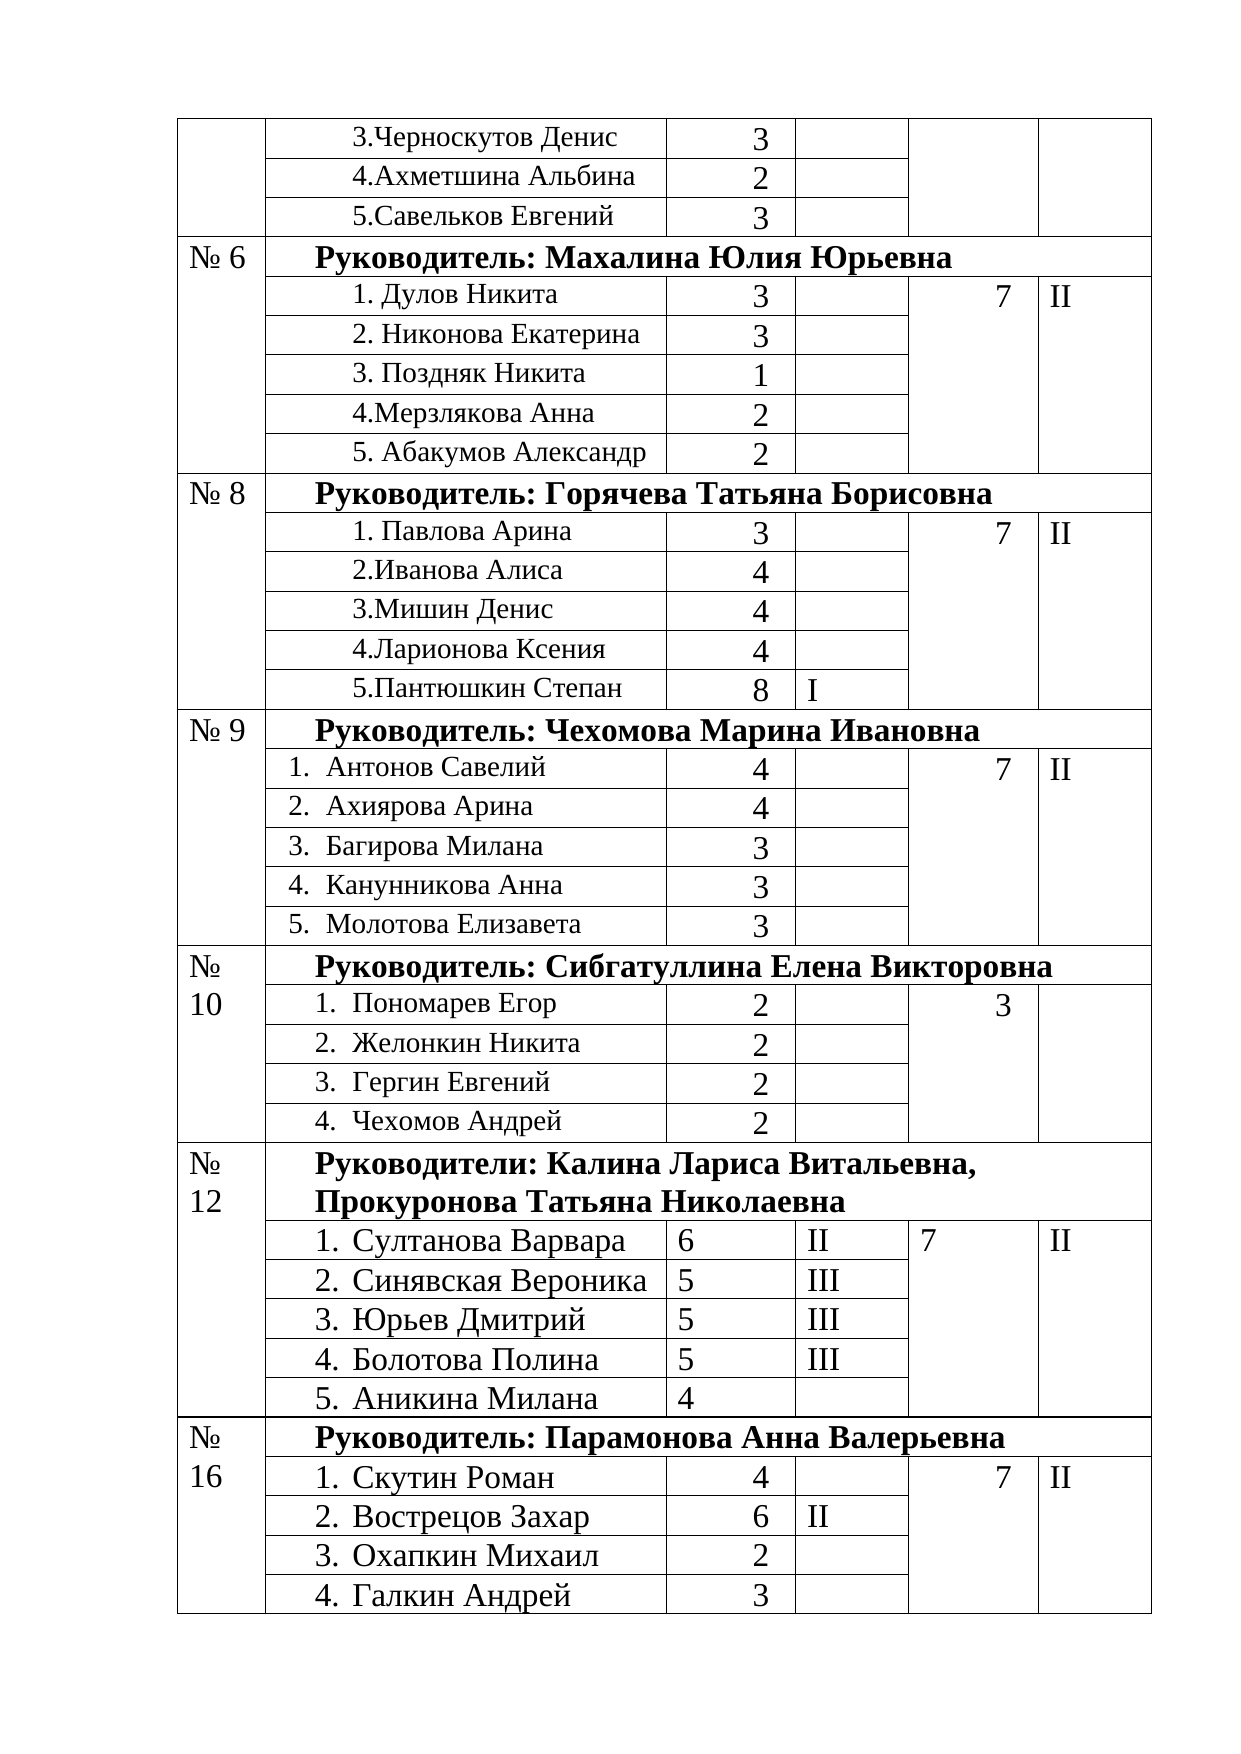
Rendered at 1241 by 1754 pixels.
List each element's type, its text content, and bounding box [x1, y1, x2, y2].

table_cell Вострецов Захар [266, 1496, 666, 1534]
table_cell 3 [667, 198, 795, 236]
table_cell 2 [667, 395, 795, 433]
table_cell [1039, 985, 1151, 1142]
table_cell 3 [667, 1575, 795, 1613]
table_cell 3 [667, 907, 795, 945]
table_cell 1 [667, 355, 795, 394]
table_cell Юрьев Дмитрий [266, 1299, 666, 1338]
table_cell [796, 1378, 908, 1416]
table_cell [796, 198, 908, 236]
table_cell № 8 [178, 474, 265, 709]
table_cell № 10 [178, 946, 265, 1142]
table_cell [796, 159, 908, 197]
table_cell 5 [667, 1339, 795, 1377]
table_cell 3.Мишин Денис [266, 592, 666, 630]
table_cell Желонкин Никита [266, 1025, 666, 1063]
table_cell 4 [667, 1378, 795, 1416]
table_cell [796, 631, 908, 669]
table_cell [796, 395, 908, 433]
table_cell 4 [667, 592, 795, 630]
table_cell II [1039, 1457, 1151, 1613]
table_cell 3 [667, 867, 795, 906]
table_cell 5. Абакумов Александр [266, 434, 666, 472]
table_cell 2 [667, 1104, 795, 1142]
table_cell 1. Павлова Арина [266, 513, 666, 551]
table_cell [796, 119, 908, 157]
table_cell [796, 1536, 908, 1574]
table_cell Руководитель: Махалина Юлия Юрьевна [266, 237, 1151, 276]
table_cell [796, 552, 908, 591]
table_cell [796, 789, 908, 827]
table_cell 5.Савельков Евгений [266, 198, 666, 236]
table_cell 3 [667, 513, 795, 551]
table_cell 6 [667, 1221, 795, 1259]
table_cell II [1039, 1221, 1151, 1416]
table_cell 4 [667, 789, 795, 827]
table_cell [796, 513, 908, 551]
table_cell 7 [909, 513, 1038, 709]
table_cell II [796, 1496, 908, 1534]
table_cell III [796, 1299, 908, 1338]
table_cell Чехомов Андрей [266, 1104, 666, 1142]
table_cell 2 [667, 434, 795, 472]
table_cell 4.Ларионова Ксения [266, 631, 666, 669]
table_cell 2 [667, 985, 795, 1024]
table_cell 5 [667, 1260, 795, 1298]
table_cell 2. Никонова Екатерина [266, 316, 666, 354]
table_cell 7 [909, 1457, 1038, 1613]
table_cell 1. Дулов Никита [266, 277, 666, 315]
table_cell 7 [909, 277, 1038, 472]
table_cell II [1039, 513, 1151, 709]
table_cell 3.Черноскутов Денис [266, 119, 666, 157]
table_cell III [796, 1339, 908, 1377]
table_cell 4.Ахметшина Альбина [266, 159, 666, 197]
table_cell 3 [667, 316, 795, 354]
table_cell 3 [667, 828, 795, 866]
table_cell I [796, 670, 908, 709]
table_cell Канунникова Анна [266, 867, 666, 906]
table_cell [796, 592, 908, 630]
table_cell II [1039, 277, 1151, 472]
table_cell Султанова Варвара [266, 1221, 666, 1259]
table_cell [796, 749, 908, 787]
table_cell 4 [667, 552, 795, 591]
table_cell № 12 [178, 1143, 265, 1416]
table_cell Антонов Савелий [266, 749, 666, 787]
table_cell 2 [667, 1064, 795, 1102]
table_cell II [1039, 749, 1151, 945]
table_cell 8 [667, 670, 795, 709]
table_cell Скутин Роман [266, 1457, 666, 1495]
table_cell 3 [909, 985, 1038, 1142]
table_cell 5 [667, 1299, 795, 1338]
table_cell [796, 316, 908, 354]
table_cell Охапкин Михаил [266, 1536, 666, 1574]
table_cell [796, 828, 908, 866]
table_cell Руководители: Калина Лариса Витальевна, Прокуронова Татьяна Николаевна [266, 1143, 1151, 1219]
table_cell 5.Пантюшкин Степан [266, 670, 666, 709]
table_cell 4 [667, 1457, 795, 1495]
table_cell 2 [667, 159, 795, 197]
table_cell Синявская Вероника [266, 1260, 666, 1298]
table_cell Болотова Полина [266, 1339, 666, 1377]
table_cell 6 [667, 1496, 795, 1534]
table_cell 2.Иванова Алиса [266, 552, 666, 591]
table_cell 4 [667, 631, 795, 669]
table_cell [796, 1104, 908, 1142]
table_cell [796, 1064, 908, 1102]
table_cell [796, 907, 908, 945]
table_cell Руководитель: Чехомова Марина Ивановна [266, 710, 1151, 748]
table_cell 3 [667, 119, 795, 157]
table_cell 2 [667, 1536, 795, 1574]
table_cell Молотова Елизавета [266, 907, 666, 945]
table_cell [796, 1575, 908, 1613]
table_cell Аникина Милана [266, 1378, 666, 1416]
table_cell 7 [909, 749, 1038, 945]
table_cell Ахиярова Арина [266, 789, 666, 827]
table_cell [796, 1025, 908, 1063]
table_cell Руководитель: Горячева Татьяна Борисовна [266, 474, 1151, 512]
table_cell 3. Поздняк Никита [266, 355, 666, 394]
table_cell [796, 867, 908, 906]
table_cell [796, 277, 908, 315]
table_cell II [796, 1221, 908, 1259]
table_cell Багирова Милана [266, 828, 666, 866]
table_cell Руководитель: Парамонова Анна Валерьевна [266, 1418, 1151, 1456]
table_cell Галкин Андрей [266, 1575, 666, 1613]
table_cell Гергин Евгений [266, 1064, 666, 1102]
table_cell 3 [667, 277, 795, 315]
table_cell № 6 [178, 237, 265, 472]
table_cell [796, 434, 908, 472]
table_cell 4 [667, 749, 795, 787]
table_cell 2 [667, 1025, 795, 1063]
table_cell 4.Мерзлякова Анна [266, 395, 666, 433]
table_cell Пономарев Егор [266, 985, 666, 1024]
table_cell [796, 985, 908, 1024]
table_cell № 16 [178, 1418, 265, 1613]
table_cell [796, 355, 908, 394]
table_cell [796, 1457, 908, 1495]
table_cell III [796, 1260, 908, 1298]
table_cell № 9 [178, 710, 265, 945]
table_cell Руководитель: Сибгатуллина Елена Викторовна [266, 946, 1151, 984]
table_cell 7 [909, 1221, 1038, 1416]
